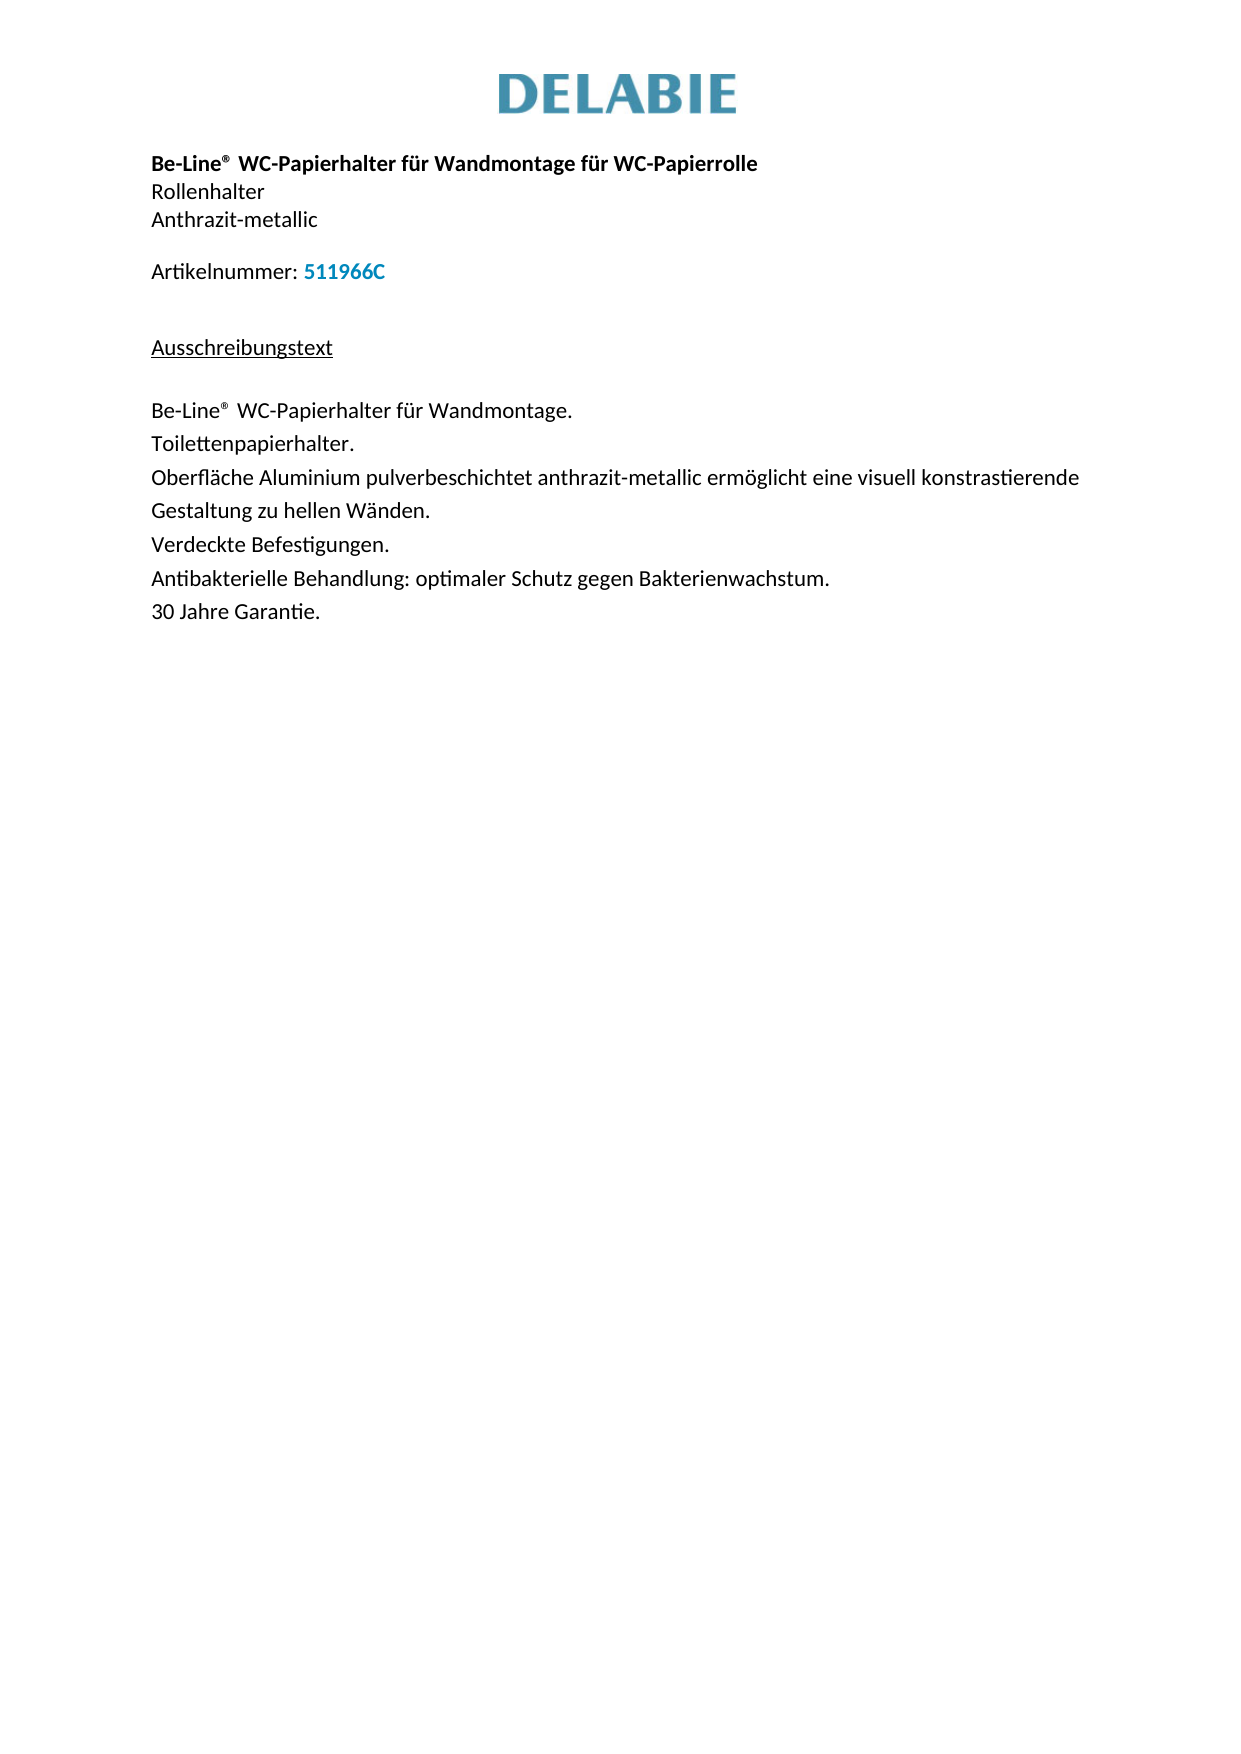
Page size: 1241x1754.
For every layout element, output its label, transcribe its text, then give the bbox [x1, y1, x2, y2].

text Ausschreibungstext [151, 333, 1084, 361]
text 30 Jahre Garantie. [151, 597, 1084, 625]
picture [497, 74, 738, 114]
text Anthrazit-metallic [151, 205, 1084, 233]
text Oberfläche Aluminium pulverbeschichtet anthrazit-metallic ermöglicht eine visuell konstrastierende Gestaltung zu hellen Wänden. [151, 463, 1084, 525]
text Be-Line® WC-Papierhalter für Wandmontage für WC-Papierrolle [151, 149, 1084, 177]
text Toilettenpapierhalter. [151, 429, 1084, 458]
text Artikelnummer: 511966C [151, 257, 1084, 285]
text Be-Line® WC-Papierhalter für Wandmontage. [151, 396, 1084, 424]
text Verdeckte Befestigungen. [151, 530, 1084, 558]
text Rollenhalter [151, 177, 1084, 205]
text Antibakterielle Behandlung: optimaler Schutz gegen Bakterienwachstum. [151, 564, 1084, 592]
